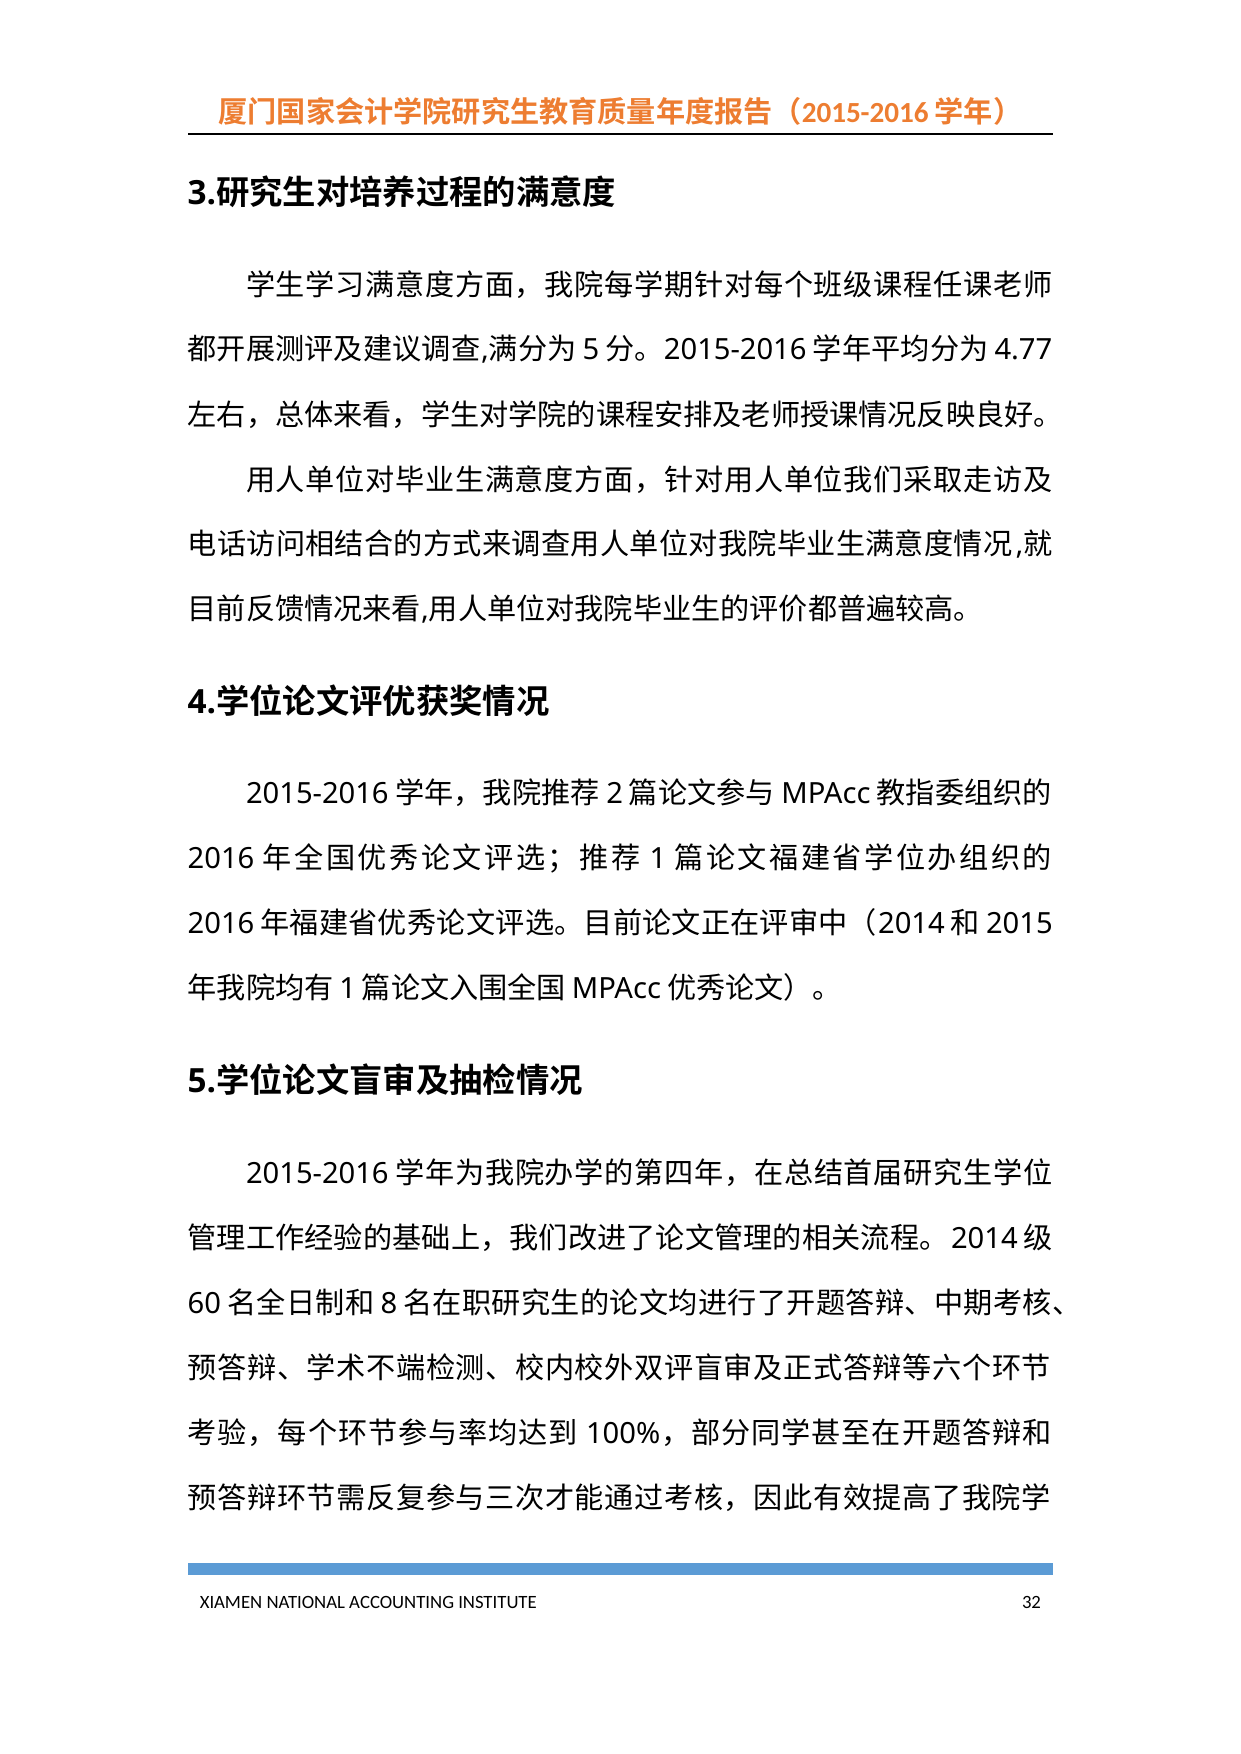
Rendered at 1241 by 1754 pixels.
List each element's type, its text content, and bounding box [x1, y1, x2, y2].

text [187, 1138, 1053, 1528]
text 用人单位对毕业生满意度方面，针对用人单位我们采取走访及电话访问相结合的方式来调查用人单位对我院毕业生满意度情况,就目前反馈情况来看,用人单位对我院毕业生的评价都普遍较高。 [187, 445, 1053, 640]
subtitle 4.学位论文评优获奖情况 [187, 667, 1053, 732]
subtitle 5.学位论文盲审及抽检情况 [187, 1046, 1053, 1111]
text 2015-2016学年，我院推荐2篇论文参与MPAcc教指委组织的2016年全国优秀论文评选；推荐1篇论文福建省学位办组织的2016年福建省优秀论文评选。目前论文正在评审中（2014和2015年我院均有1篇论文入围全国MPAcc优秀论文）。 [187, 759, 1053, 1019]
subtitle 3.研究生对培养过程的满意度 [187, 158, 1053, 223]
text 学生学习满意度方面，我院每学期针对每个班级课程任课老师都开展测评及建议调查,满分为5分。2015-2016学年平均分为4.77左右，总体来看，学生对学院的课程安排及老师授课情况反映良好。 [187, 250, 1053, 445]
